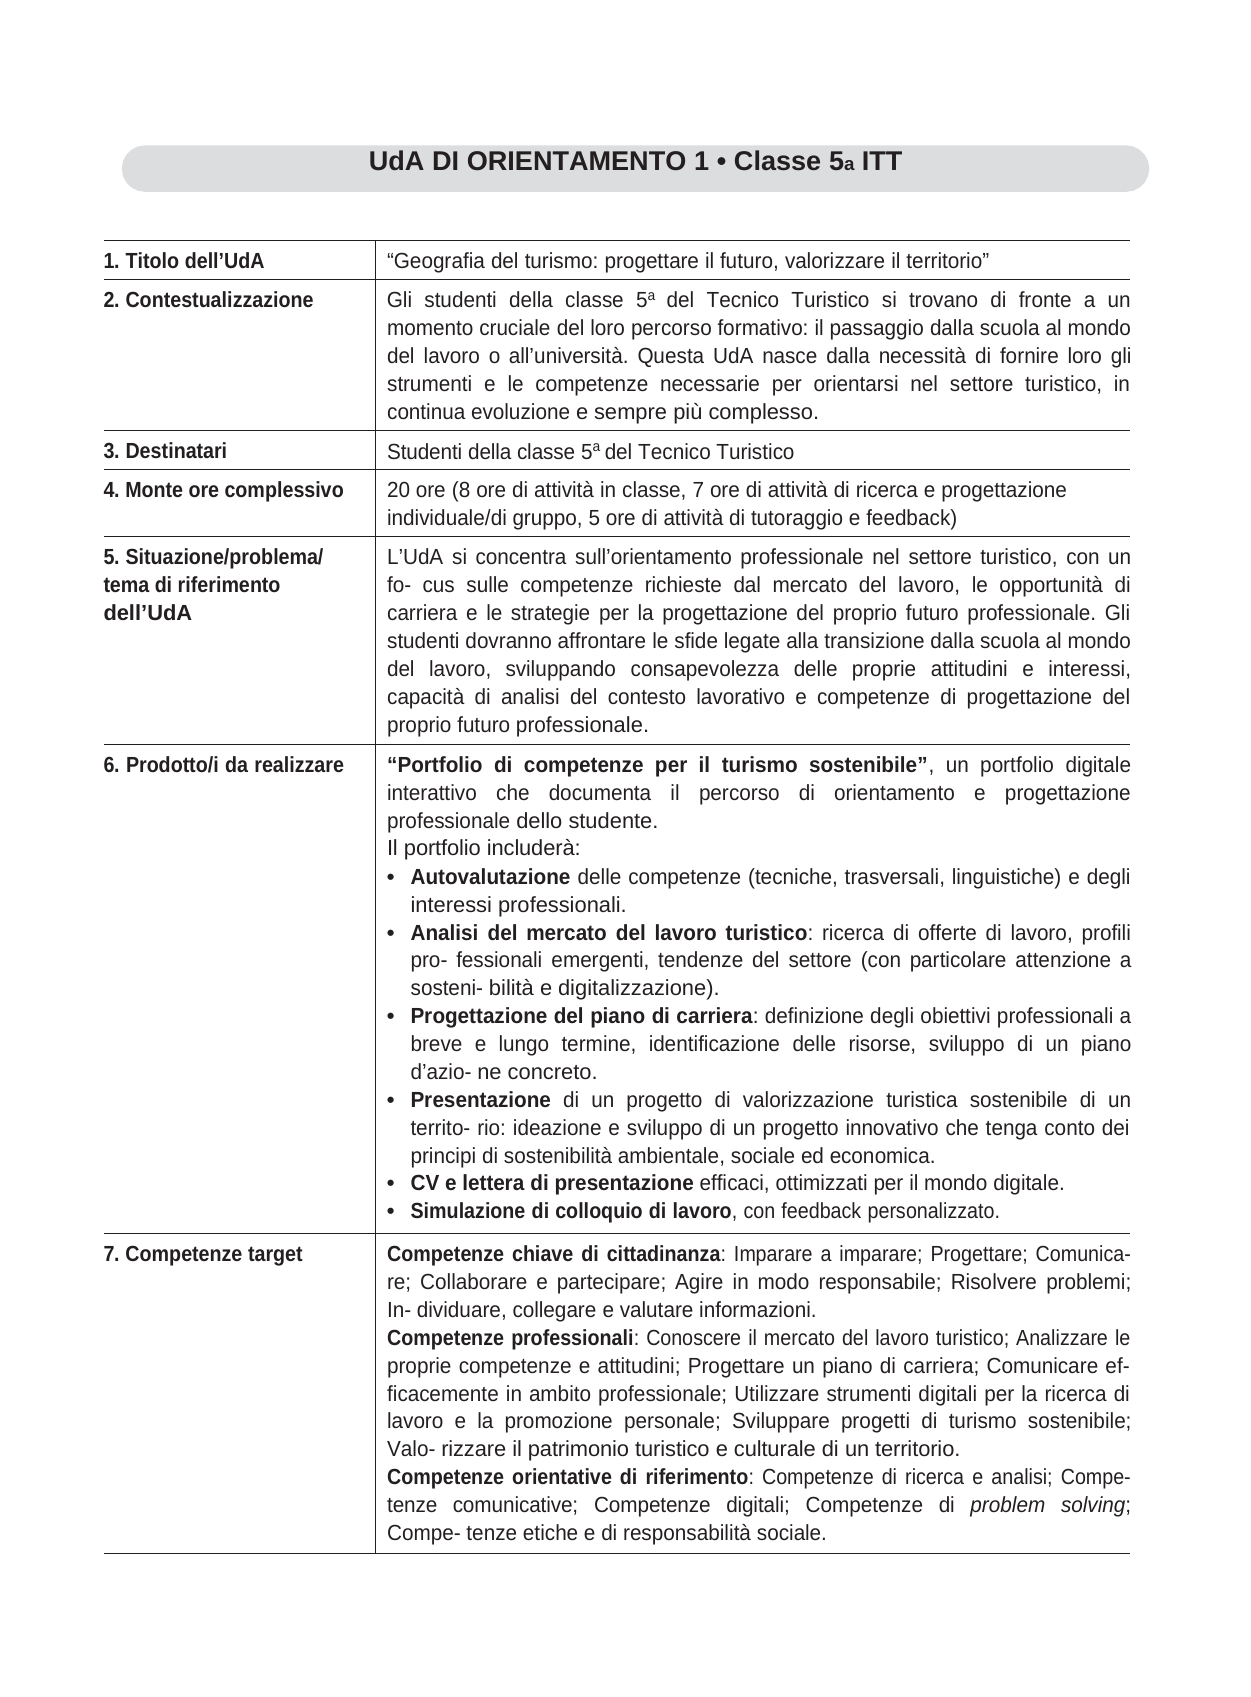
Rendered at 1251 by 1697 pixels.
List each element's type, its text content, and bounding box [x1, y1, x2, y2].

table_header “Geografia del turismo: progettare il futuro, valorizzare il territorio” [376, 241, 1130, 278]
table_cell 20 ore (8 ore di attività in classe, 7 ore di attività di ricerca e progettazione individuale/di gruppo, 5 ore di attività di tutoraggio e feedback) [376, 470, 1130, 536]
table_header 1. Titolo dell’UdA [104, 241, 375, 278]
table_cell 2. Contestualizzazione [104, 280, 375, 430]
table_cell 6. Prodotto/i da realizzare [104, 745, 375, 1233]
table_cell 3. Destinatari [104, 431, 375, 469]
table_cell Gli studenti della classe 5a del Tecnico Turistico si trovano di fronte a un momento cruciale del loro percorso formativo: il passaggio dalla scuola al mondo del lavoro o all’università. Questa UdA nasce dalla necessità di fornire loro gli strumenti e le competenze necessarie per orientarsi nel settore turistico, in continua evoluzione e sempre più complesso. [376, 280, 1130, 430]
table_cell 5. Situazione/problema/ tema di riferimento dell’UdA [104, 537, 375, 744]
table_cell “Portfolio di competenze per il turismo sostenibile”, un portfolio digitale interattivo che documenta il percorso di orientamento e progettazione professionale dello studente. Il portfolio includerà: Autovalutazione delle competenze (tecniche, trasversali, linguistiche) e degli interessi professionali. Analisi del mercato del lavoro turistico: ricerca di offerte di lavoro, profili pro- fessionali emergenti, tendenze del settore (con particolare attenzione a sosteni- bilità e digitalizzazione). Progettazione del piano di carriera: definizione degli obiettivi professionali a breve e lungo termine, identificazione delle risorse, sviluppo di un piano d’azio- ne concreto. Presentazione di un progetto di valorizzazione turistica sostenibile di un territo- rio: ideazione e sviluppo di un progetto innovativo che tenga conto dei principi di sostenibilità ambientale, sociale ed economica. CV e lettera di presentazione efficaci, ottimizzati per il mondo digitale. Simulazione di colloquio di lavoro, con feedback personalizzato. [376, 745, 1130, 1233]
table_cell 7. Competenze target [104, 1234, 375, 1553]
table_cell Studenti della classe 5a del Tecnico Turistico [376, 431, 1130, 469]
table_cell 4. Monte ore complessivo [104, 470, 375, 536]
table_cell L’UdA si concentra sull’orientamento professionale nel settore turistico, con un fo- cus sulle competenze richieste dal mercato del lavoro, le opportunità di carriera e le strategie per la progettazione del proprio futuro professionale. Gli studenti dovranno affrontare le sfide legate alla transizione dalla scuola al mondo del lavoro, sviluppando consapevolezza delle proprie attitudini e interessi, capacità di analisi del contesto lavorativo e competenze di progettazione del proprio futuro professionale. [376, 537, 1130, 744]
table_cell Competenze chiave di cittadinanza: Imparare a imparare; Progettare; Comunica- re; Collaborare e partecipare; Agire in modo responsabile; Risolvere problemi; In- dividuare, collegare e valutare informazioni. Competenze professionali: Conoscere il mercato del lavoro turistico; Analizzare le proprie competenze e attitudini; Progettare un piano di carriera; Comunicare ef- ficacemente in ambito professionale; Utilizzare strumenti digitali per la ricerca di lavoro e la promozione personale; Sviluppare progetti di turismo sostenibile; Valo- rizzare il patrimonio turistico e culturale di un territorio. Competenze orientative di riferimento: Competenze di ricerca e analisi; Compe- tenze comunicative; Competenze digitali; Competenze di problem solving; Compe- tenze etiche e di responsabilità sociale. [376, 1234, 1130, 1553]
